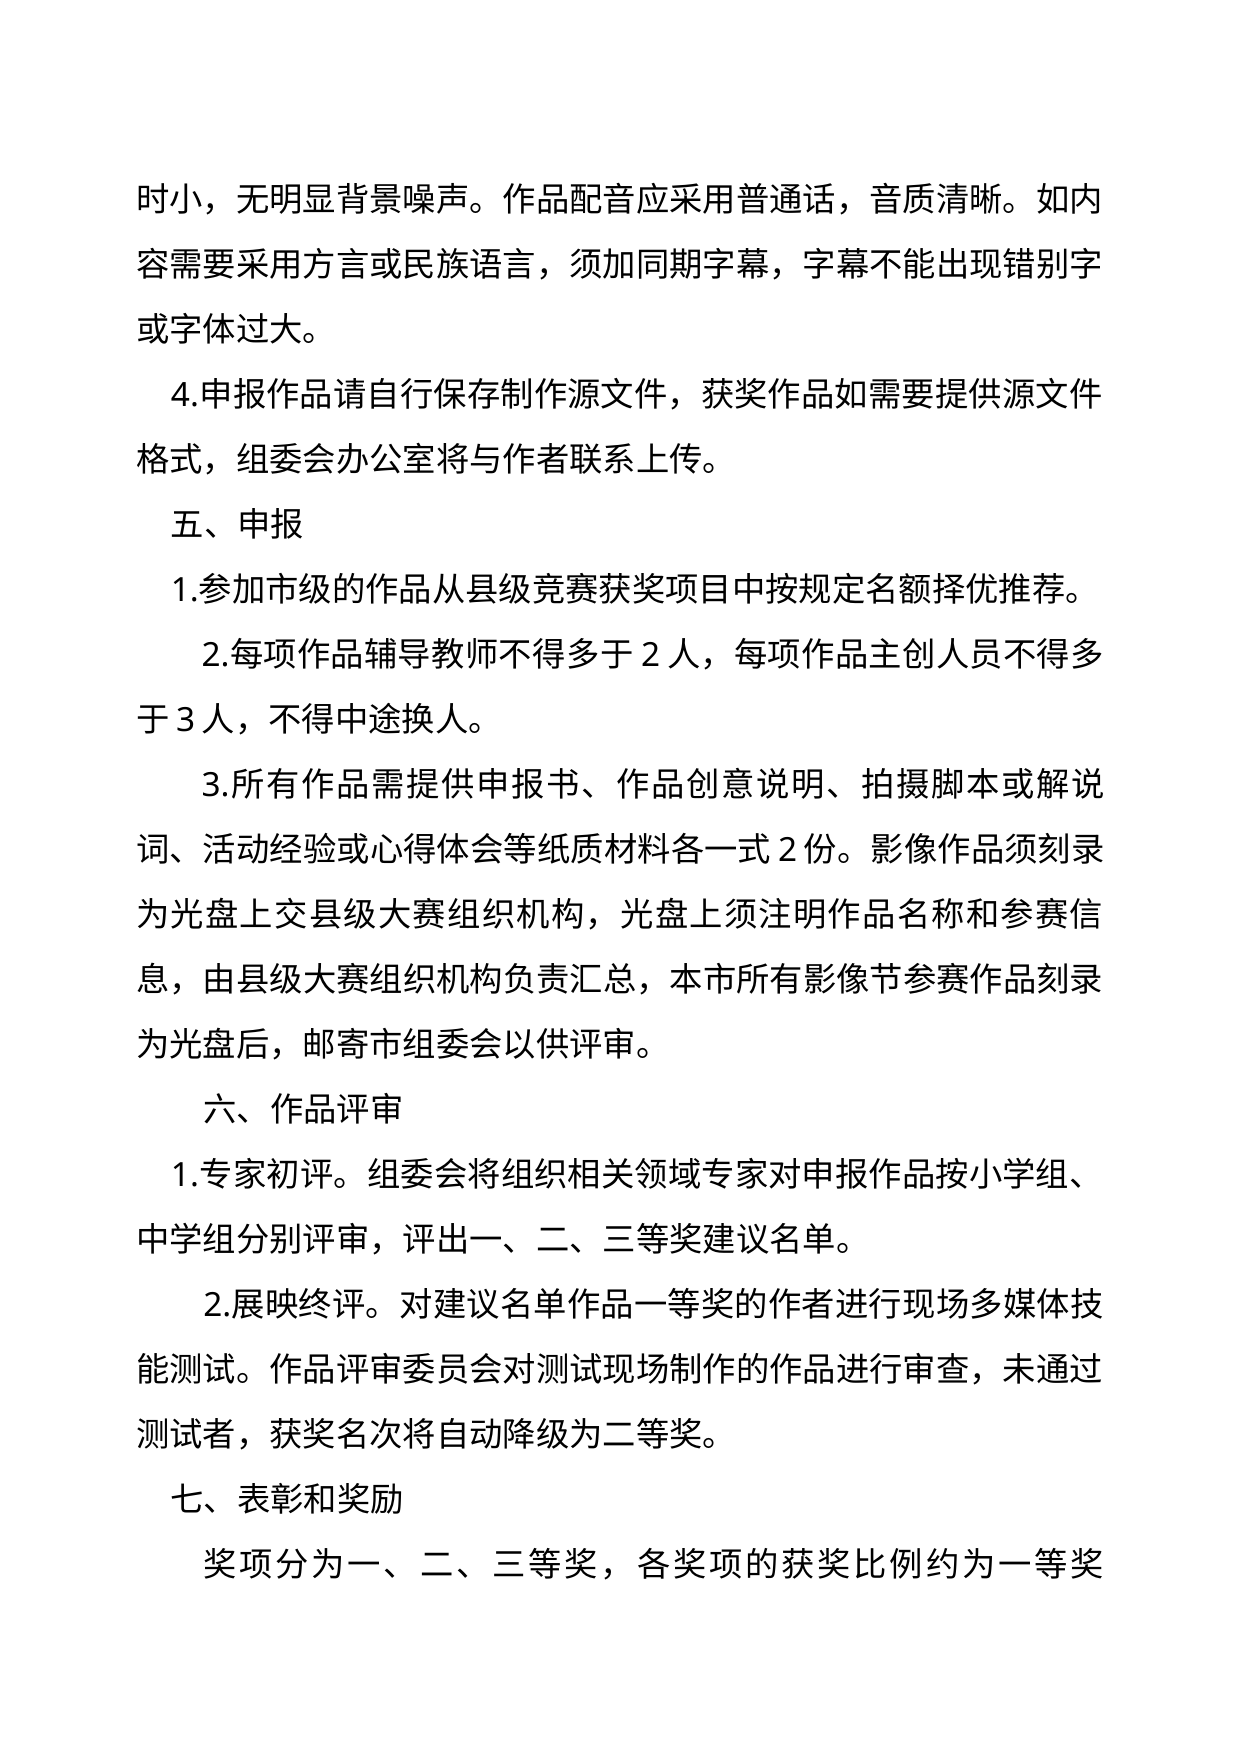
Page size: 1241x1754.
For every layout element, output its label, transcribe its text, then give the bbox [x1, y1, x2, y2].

text 六、作品评审 1.专家初评。组委会将组织相关领域专家对申报作品按小学组、中学组分别评审，评出一、二、三等奖建议名单。 [136, 1075, 1104, 1270]
text 2.每项作品辅导教师不得多于2人，每项作品主创人员不得多于3人，不得中途换人。 [136, 620, 1104, 750]
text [136, 165, 1104, 620]
text 3.所有作品需提供申报书、作品创意说明、拍摄脚本或解说词、活动经验或心得体会等纸质材料各一式2份。影像作品须刻录为光盘上交县级大赛组织机构，光盘上须注明作品名称和参赛信息，由县级大赛组织机构负责汇总，本市所有影像节参赛作品刻录为光盘后，邮寄市组委会以供评审。 [136, 750, 1104, 1075]
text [136, 1530, 1104, 1595]
text 2.展映终评。对建议名单作品一等奖的作者进行现场多媒体技能测试。作品评审委员会对测试现场制作的作品进行审查，未通过测试者，获奖名次将自动降级为二等奖。 七、表彰和奖励 [136, 1270, 1104, 1530]
